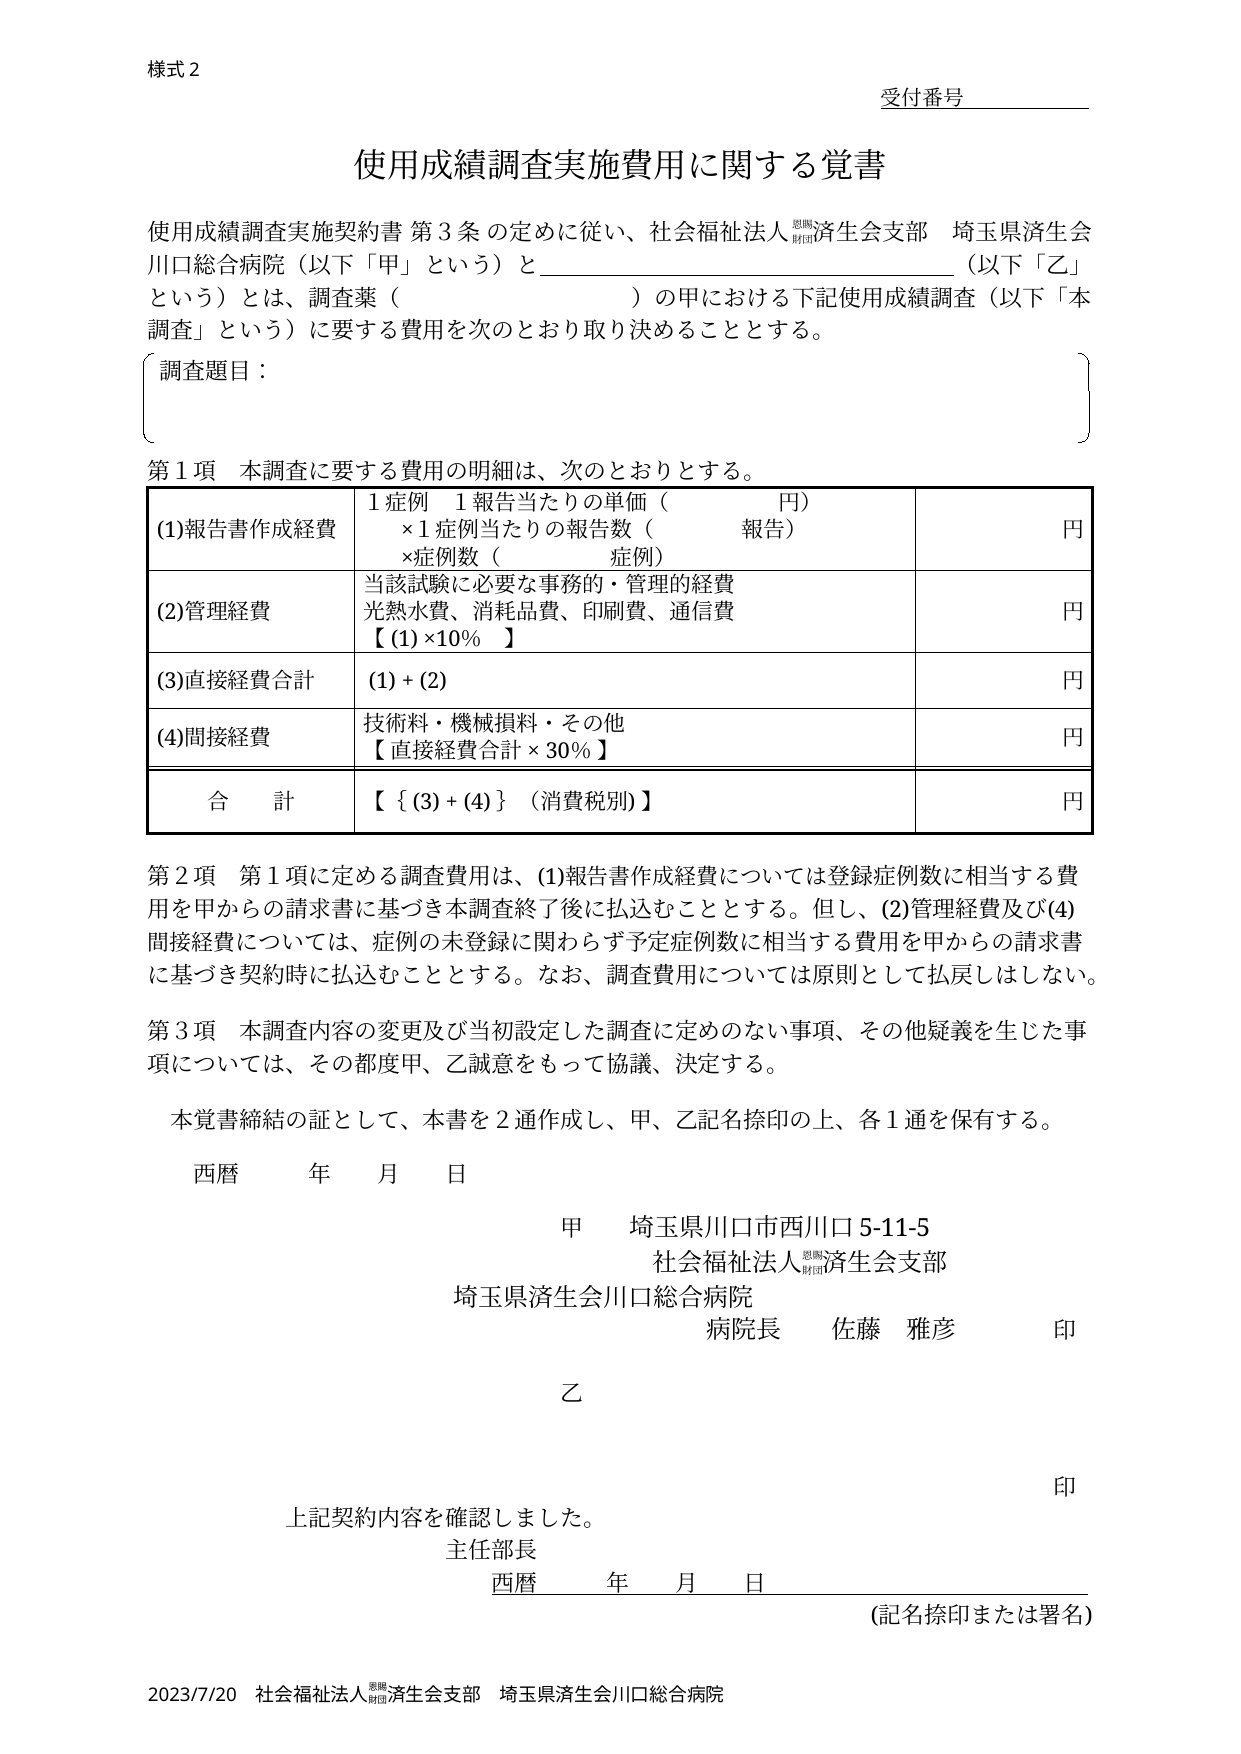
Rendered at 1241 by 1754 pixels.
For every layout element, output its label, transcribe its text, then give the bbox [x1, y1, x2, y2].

text 本覚書締結の証として、本書を２通作成し、甲、乙記名捺印の上、各１通を保有する。 [148, 1102, 1092, 1134]
text 使用成績調査実施契約書 第３条 の定めに従い、社会福祉法人済生会支部 埼玉県済生会川口総合病院（以下「甲」という）と （以下「乙」という）とは、調査薬（ ）の甲における下記使用成績調査（以下「本調査」という）に要する費用を次のとおり取り決めることとする。 [148, 214, 1092, 346]
text 使用成績調査実施費用に関する覚書 [148, 139, 1092, 187]
text 第１項 本調査に要する費用の明細は、次のとおりとする。 [148, 448, 1092, 486]
table_cell 円 [916, 571, 1091, 652]
text 西暦 年 月 日 [148, 1565, 1092, 1598]
table_cell (3)直接経費合計 [149, 653, 354, 707]
text 甲 埼玉県川口市西川口5-11-5 [148, 1212, 1092, 1243]
text 調査題目： [148, 353, 1092, 386]
table_header (1)報告書作成経費 [149, 489, 354, 570]
text 西暦 年 月 日 [148, 1157, 1092, 1189]
text 主任部長 [148, 1532, 1092, 1565]
text 第３項 本調査内容の変更及び当初設定した調査に定めのない事項、その他疑義を生じた事項については、その都度甲、乙誠意をもって協議、決定する。 [148, 1013, 1092, 1079]
table_header 円 [916, 489, 1091, 570]
table_cell 【｛ (3) + (4) ｝（消費税別) 】 [355, 771, 915, 832]
text 乙 [148, 1376, 1092, 1407]
table_cell 円 [916, 653, 1091, 707]
table_cell 技術料・機械損料・その他 【 直接経費合計 × 30％ 】 [355, 709, 915, 766]
text 埼玉県済生会川口総合病院 [239, 1278, 1092, 1314]
text 第２項 第１項に定める調査費用は、(1)報告書作成経費については登録症例数に相当する費用を甲からの請求書に基づき本調査終了後に払込むこととする。但し、(2)管理経費及び(4)間接経費については、症例の未登録に関わらず予定症例数に相当する費用を甲からの請求書に基づき契約時に払込むこととする。なお、調査費用については原則として払戻しはしない。 [148, 858, 1092, 990]
text (記名捺印または署名) [148, 1598, 1092, 1629]
text 病院長 佐藤 雅彦 印 [148, 1314, 1092, 1345]
table_cell (1) + (2) [355, 653, 915, 707]
table_header １症例 １報告当たりの単価（ 円） ×１症例当たりの報告数（ 報告） ×症例数（ 症例） [355, 489, 915, 570]
text 上記契約内容を確認しました。 [148, 1501, 1092, 1532]
text 受付番号 [148, 82, 1092, 112]
text 社会福祉法人済生会支部 [239, 1243, 1092, 1278]
table_cell 円 [916, 771, 1091, 832]
table_cell 合 計 [149, 771, 354, 832]
table_cell (4)間接経費 [149, 709, 354, 766]
table_cell 円 [916, 709, 1091, 766]
table_cell 当該試験に必要な事務的・管理的経費 光熱水費、消耗品費、印刷費、通信費 【 (1) ×10％ 】 [355, 571, 915, 652]
table_cell (2)管理経費 [149, 571, 354, 652]
text 印 [148, 1470, 1092, 1501]
